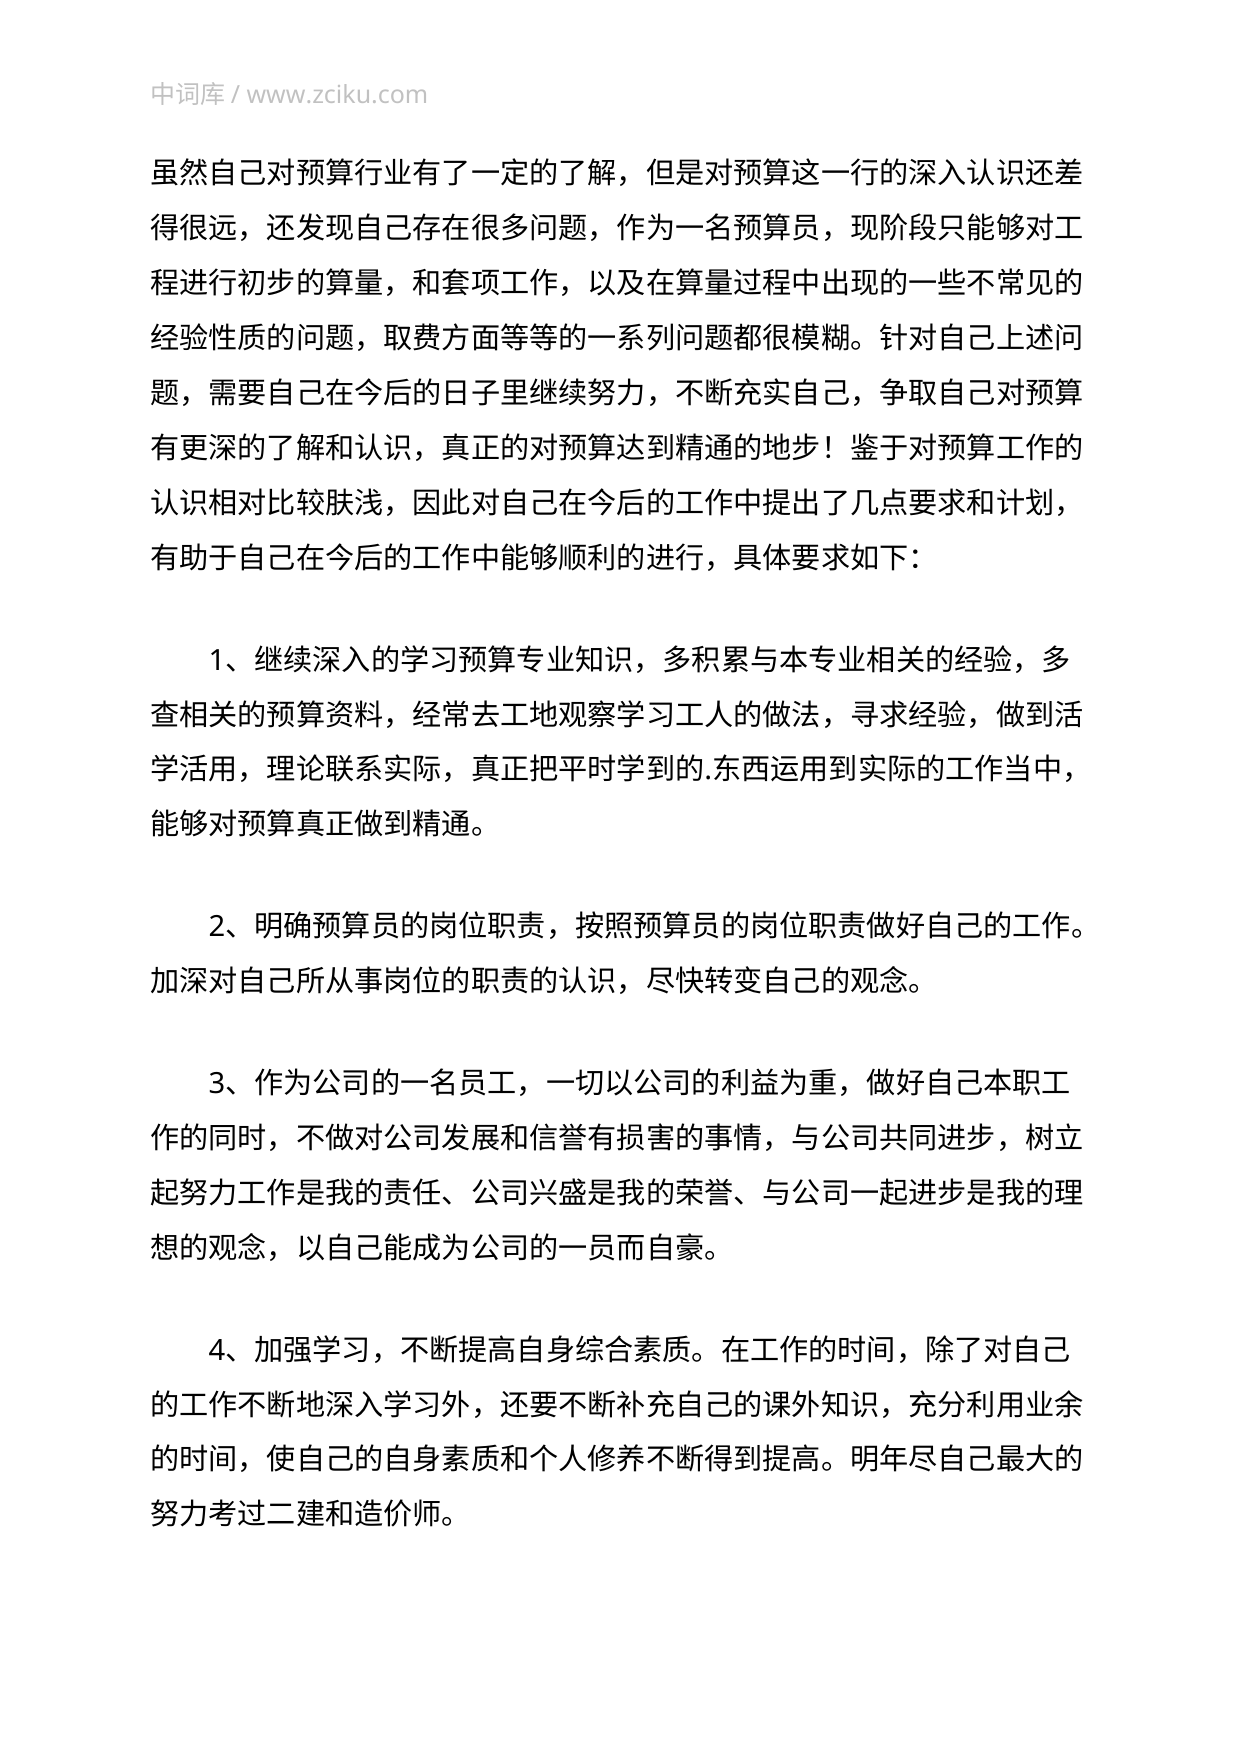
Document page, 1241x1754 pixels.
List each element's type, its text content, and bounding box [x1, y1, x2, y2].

text 4、加强学习，不断提高自身综合素质。在工作的时间，除了对自己的工作不断地深入学习外，还要不断补充自己的课外知识，充分利用业余的时间，使自己的自身素质和个人修养不断得到提高。明年尽自己最大的努力考过二建和造价师。 [150, 1326, 1090, 1533]
text 3、作为公司的一名员工，一切以公司的利益为重，做好自己本职工作的同时，不做对公司发展和信誉有损害的事情，与公司共同进步，树立起努力工作是我的责任、公司兴盛是我的荣誉、与公司一起进步是我的理想的观念，以自己能成为公司的一员而自豪。 [150, 1059, 1090, 1267]
text 2、明确预算员的岗位职责，按照预算员的岗位职责做好自己的工作。加深对自己所从事岗位的职责的认识，尽快转变自己的观念。 [150, 903, 1090, 1000]
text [150, 150, 1090, 577]
text 1、继续深入的学习预算专业知识，多积累与本专业相关的经验，多查相关的预算资料，经常去工地观察学习工人的做法，寻求经验，做到活学活用，理论联系实际，真正把平时学到的.东西运用到实际的工作当中，能够对预算真正做到精通。 [150, 636, 1090, 843]
